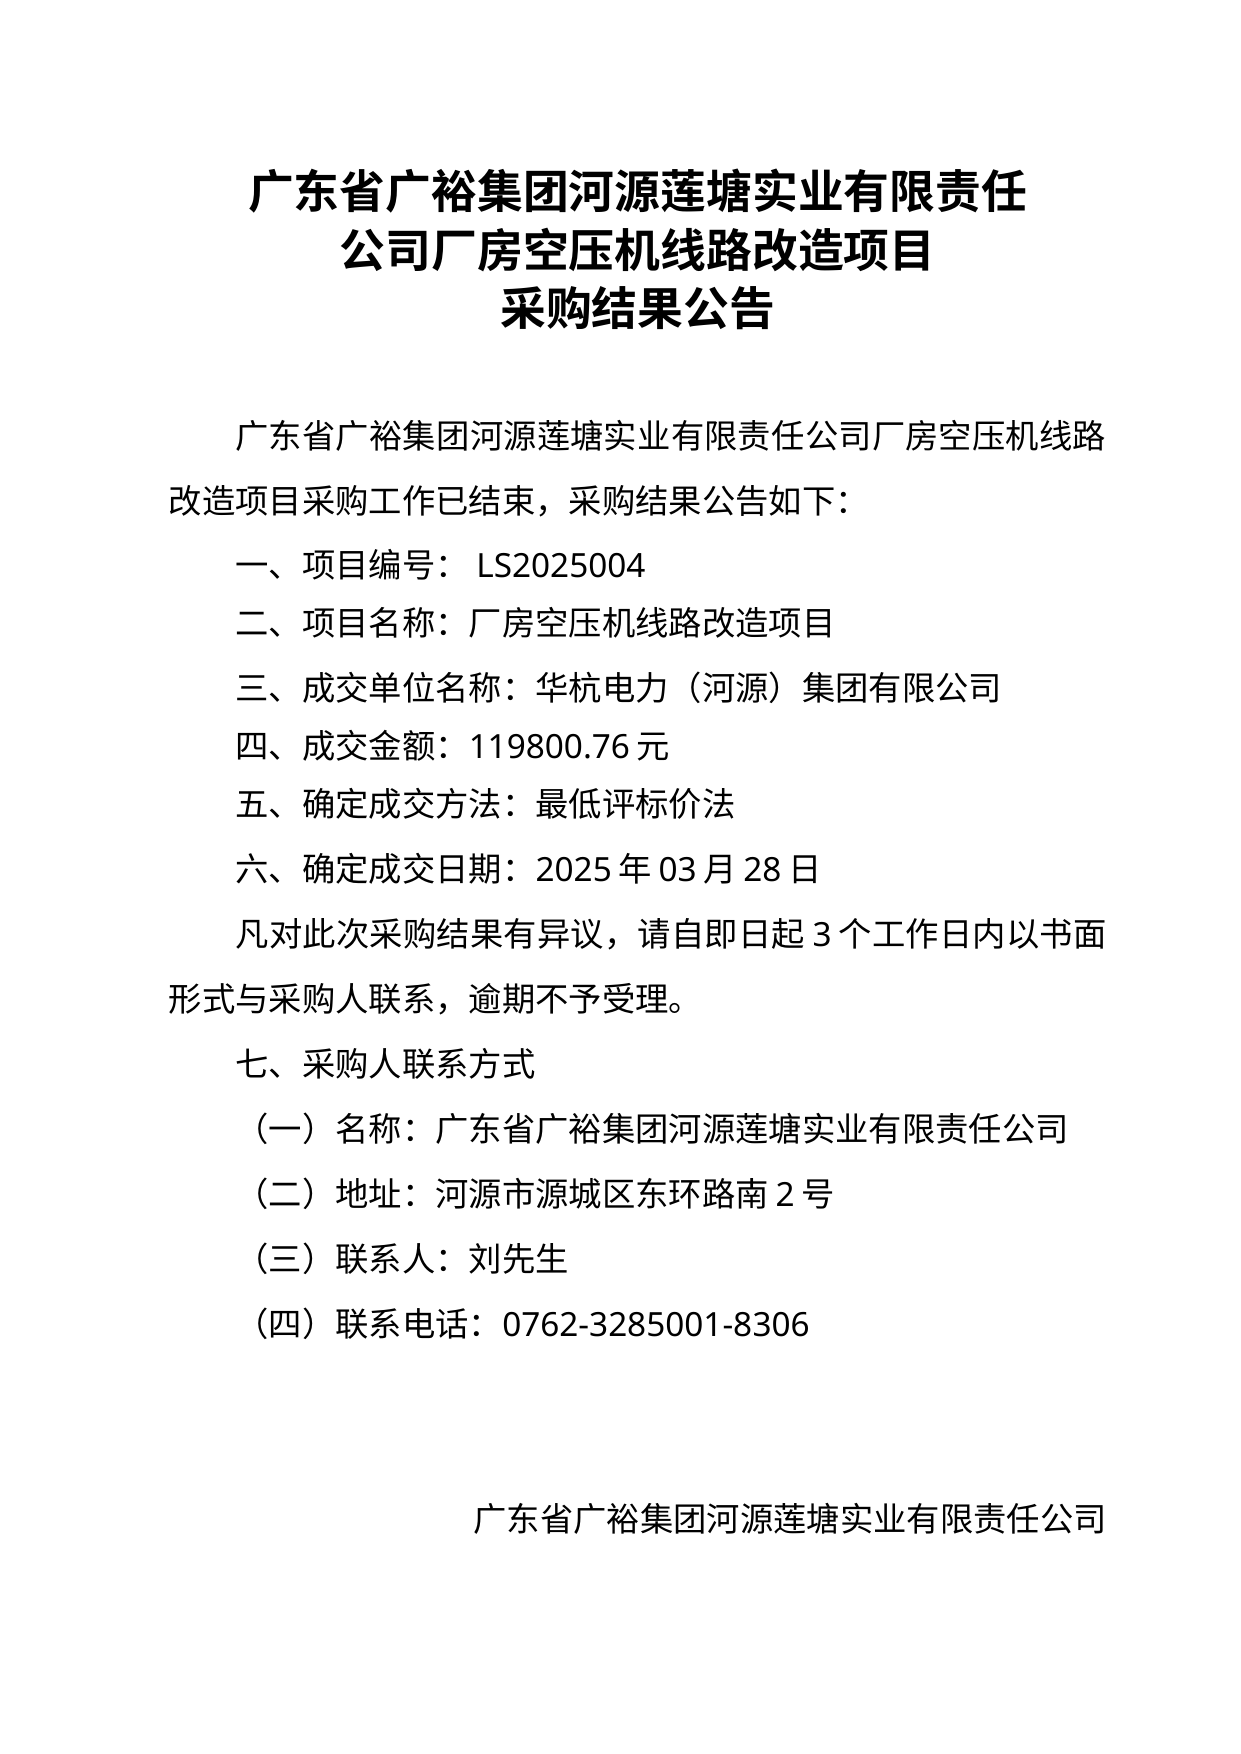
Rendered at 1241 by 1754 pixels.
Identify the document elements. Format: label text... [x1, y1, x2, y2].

text 四、成交金额：119800.76元 [235, 712, 1106, 770]
text 二、项目名称：厂房空压机线路改造项目 [169, 588, 1106, 653]
text 三、成交单位名称：华杭电力（河源）集团有限公司 [235, 653, 1106, 712]
list 七、采购人联系方式 [169, 1030, 1106, 1095]
text 广东省广裕集团河源莲塘实业有限责任公司 [169, 1485, 1106, 1550]
text （二）地址：河源市源城区东环路南2号 [169, 1160, 1106, 1225]
list 一、项目编号： LS2025004 [169, 532, 1106, 588]
text （四）联系电话：0762-3285001-8306 [169, 1290, 1106, 1355]
text 凡对此次采购结果有异议，请自即日起3个工作日内以书面形式与采购人联系，逾期不予受理。 [169, 900, 1106, 1030]
text 公司厂房空压机线路改造项目 [169, 220, 1106, 279]
text 广东省广裕集团河源莲塘实业有限责任公司厂房空压机线路改造项目采购工作已结束，采购结果公告如下： [169, 402, 1106, 532]
text 六、确定成交日期：2025年03月28日 [169, 835, 1106, 900]
text （一）名称：广东省广裕集团河源莲塘实业有限责任公司 [169, 1095, 1106, 1160]
text 采购结果公告 [169, 279, 1106, 337]
text 广东省广裕集团河源莲塘实业有限责任 [169, 162, 1106, 220]
text 五、确定成交方法：最低评标价法 [169, 770, 1106, 835]
text （三）联系人：刘先生 [169, 1225, 1106, 1290]
